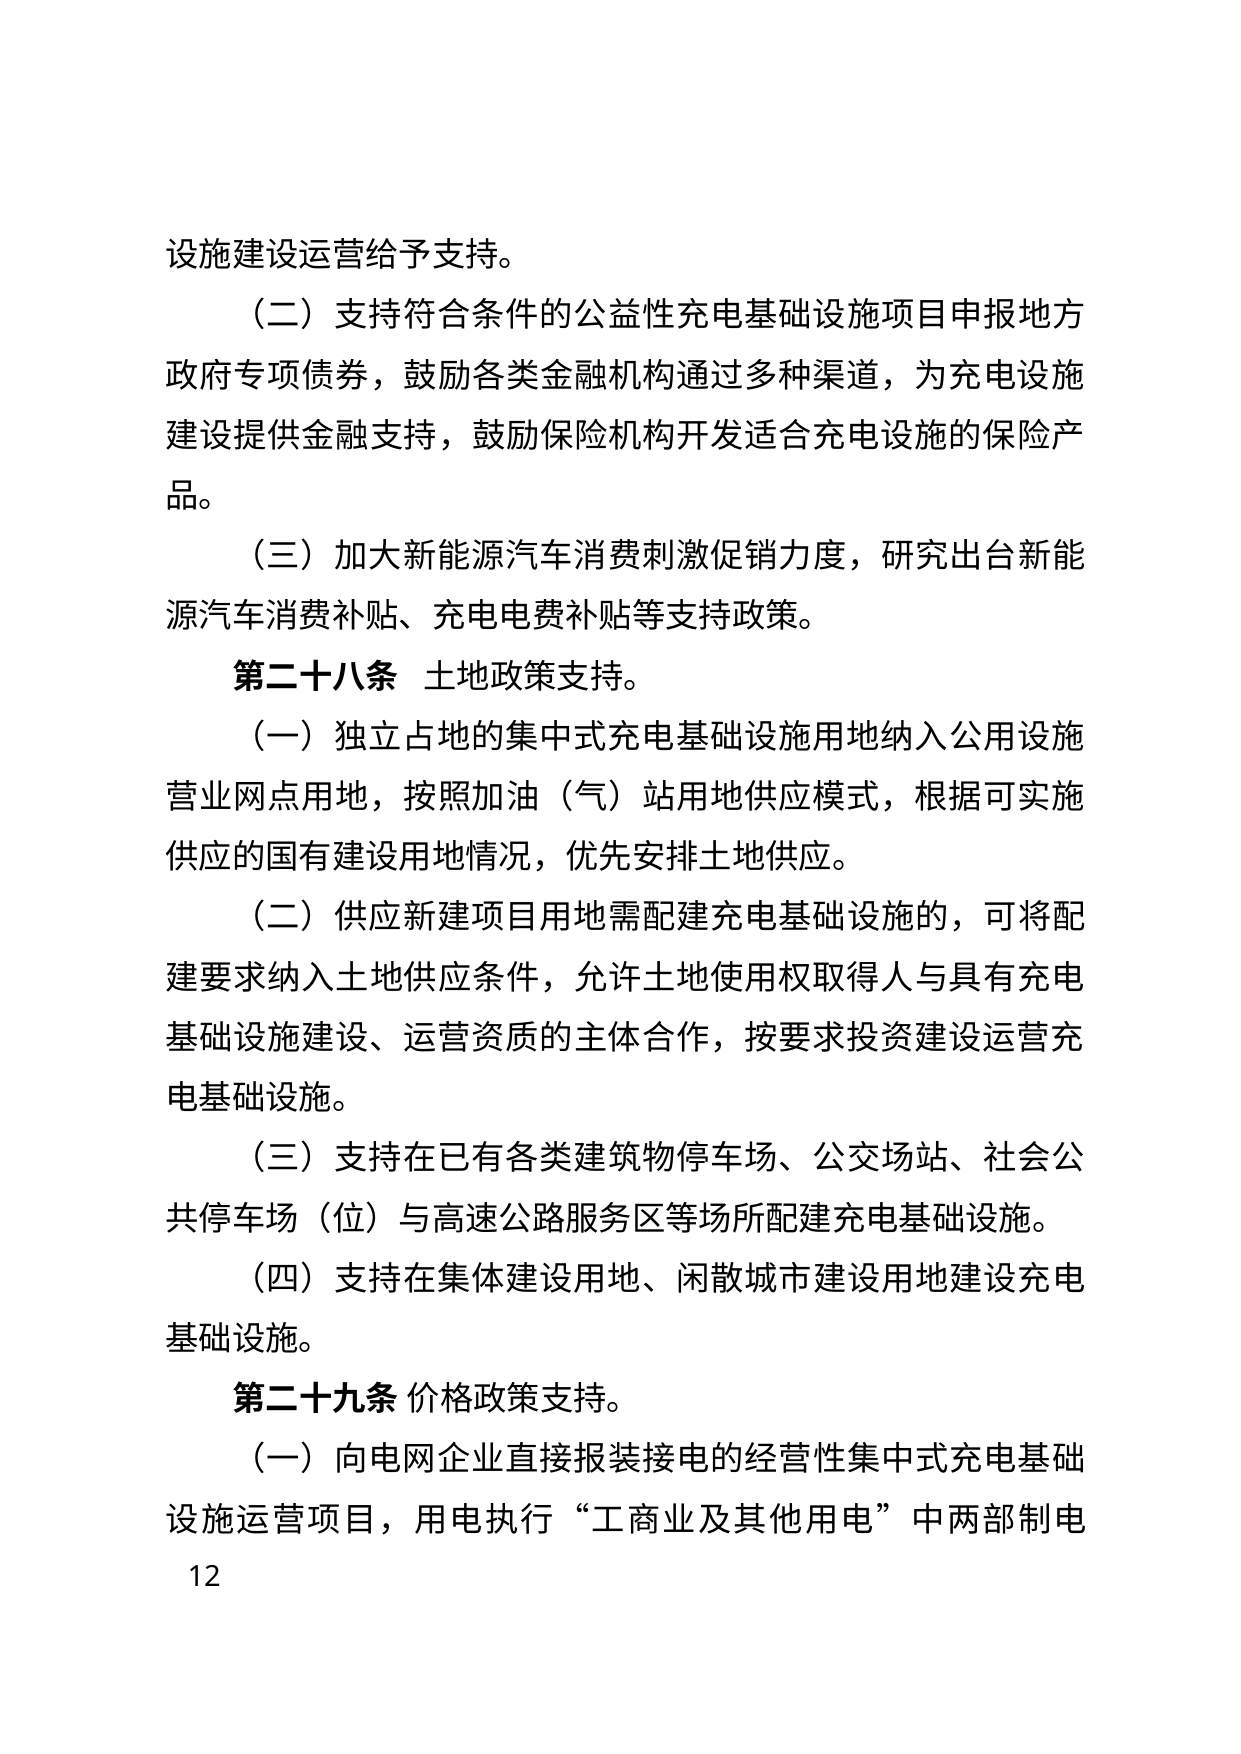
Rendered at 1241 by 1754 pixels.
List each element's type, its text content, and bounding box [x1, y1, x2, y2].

list （三）支持在已有各类建筑物停车场、公交场站、社会公共停车场（位）与高速公路服务区等场所配建充电基础设施。 [165, 1122, 1087, 1242]
list （三）加大新能源汽车消费刺激促销力度，研究出台新能源汽车消费补贴、充电电费补贴等支持政策。 [165, 519, 1087, 640]
list （一）独立占地的集中式充电基础设施用地纳入公用设施营业网点用地，按照加油（气）站用地供应模式，根据可实施供应的国有建设用地情况，优先安排土地供应。 [165, 700, 1087, 881]
list （二）支持符合条件的公益性充电基础设施项目申报地方政府专项债券，鼓励各类金融机构通过多种渠道，为充电设施建设提供金融支持，鼓励保险机构开发适合充电设施的保险产品。 [165, 279, 1087, 519]
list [165, 1423, 1087, 1543]
list （二）供应新建项目用地需配建充电基础设施的，可将配建要求纳入土地供应条件，允许土地使用权取得人与具有充电基础设施建设、运营资质的主体合作，按要求投资建设运营充电基础设施。 [165, 881, 1087, 1122]
list 第二十九条 价格政策支持。 [165, 1362, 1087, 1423]
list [165, 218, 1087, 279]
text （四）支持在集体建设用地、闲散城市建设用地建设充电基础设施。 [165, 1242, 1087, 1362]
list 第二十八条 土地政策支持。 [165, 640, 1087, 700]
